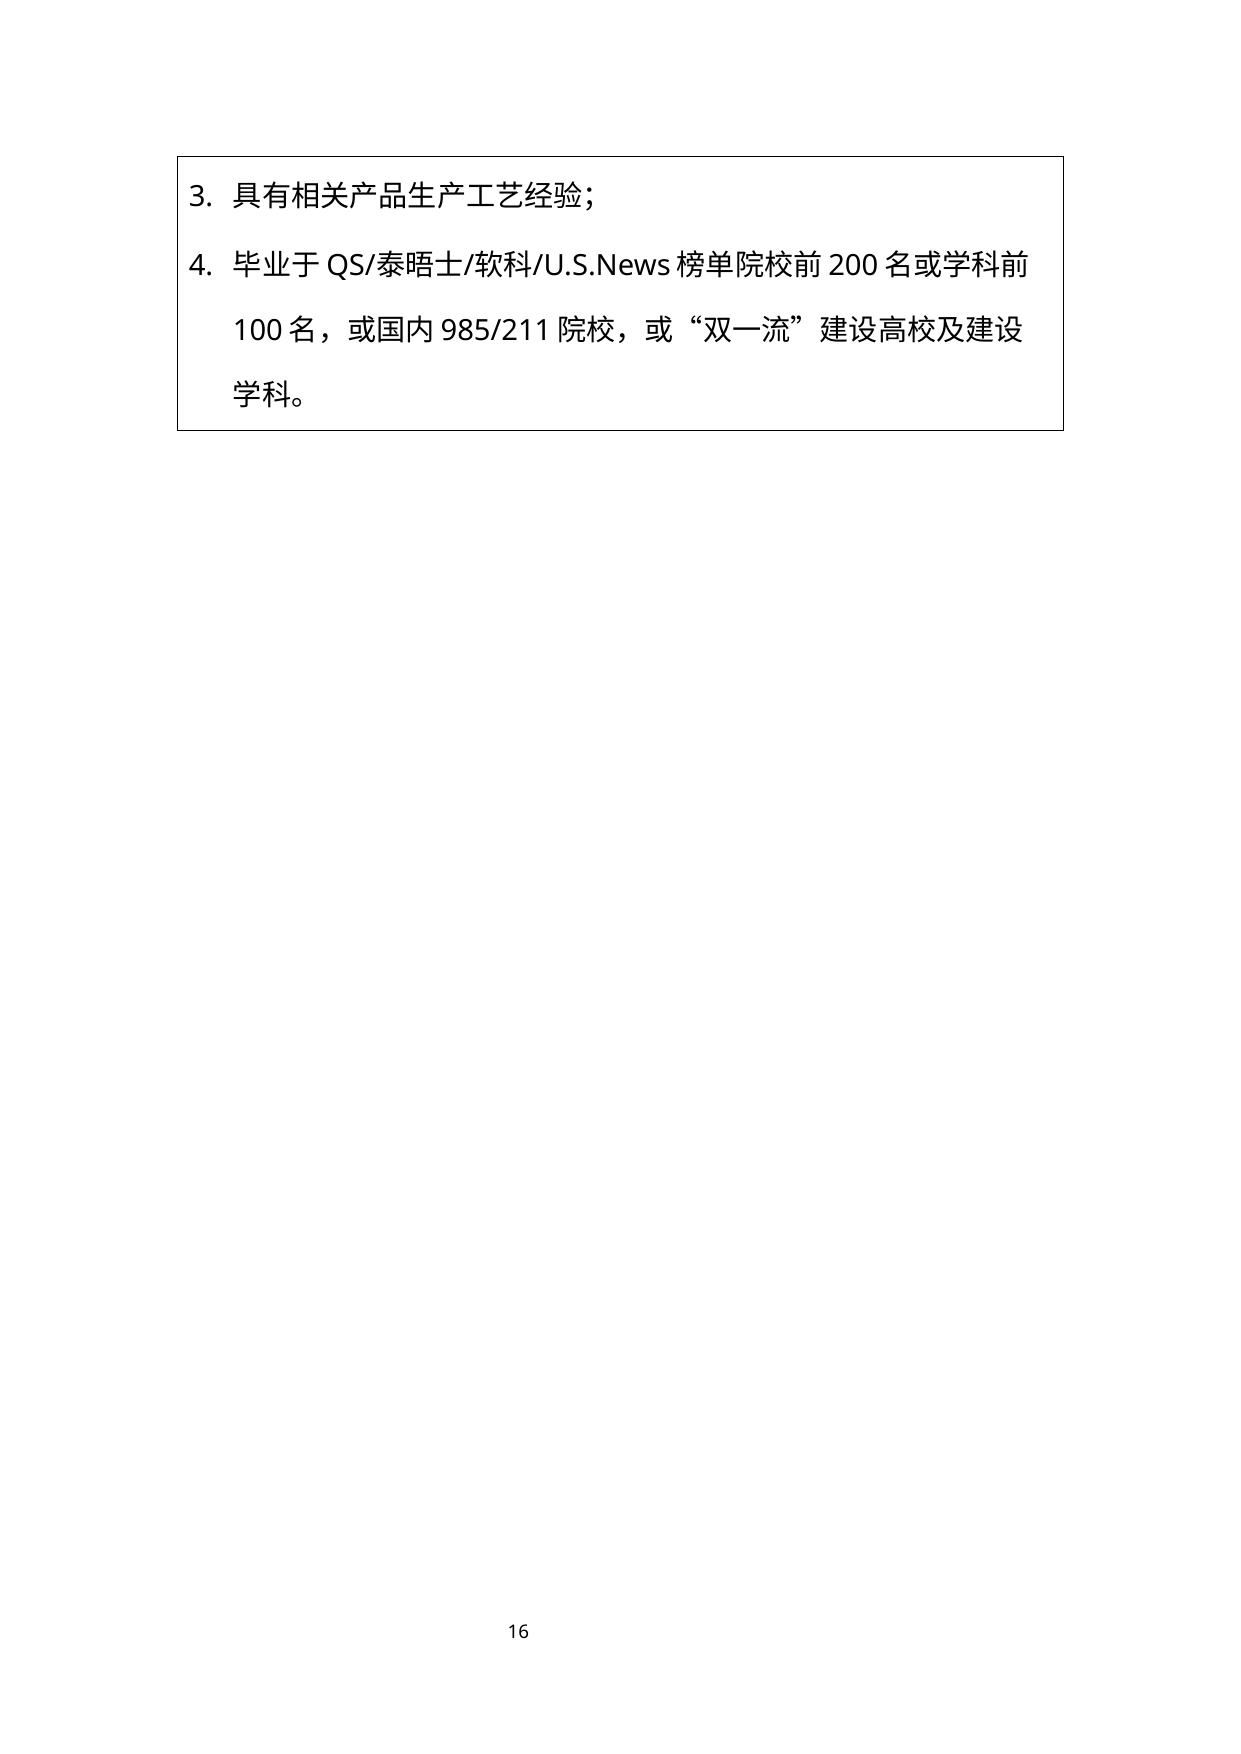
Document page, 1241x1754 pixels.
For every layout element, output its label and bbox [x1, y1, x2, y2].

table_cell [178, 157, 1063, 430]
